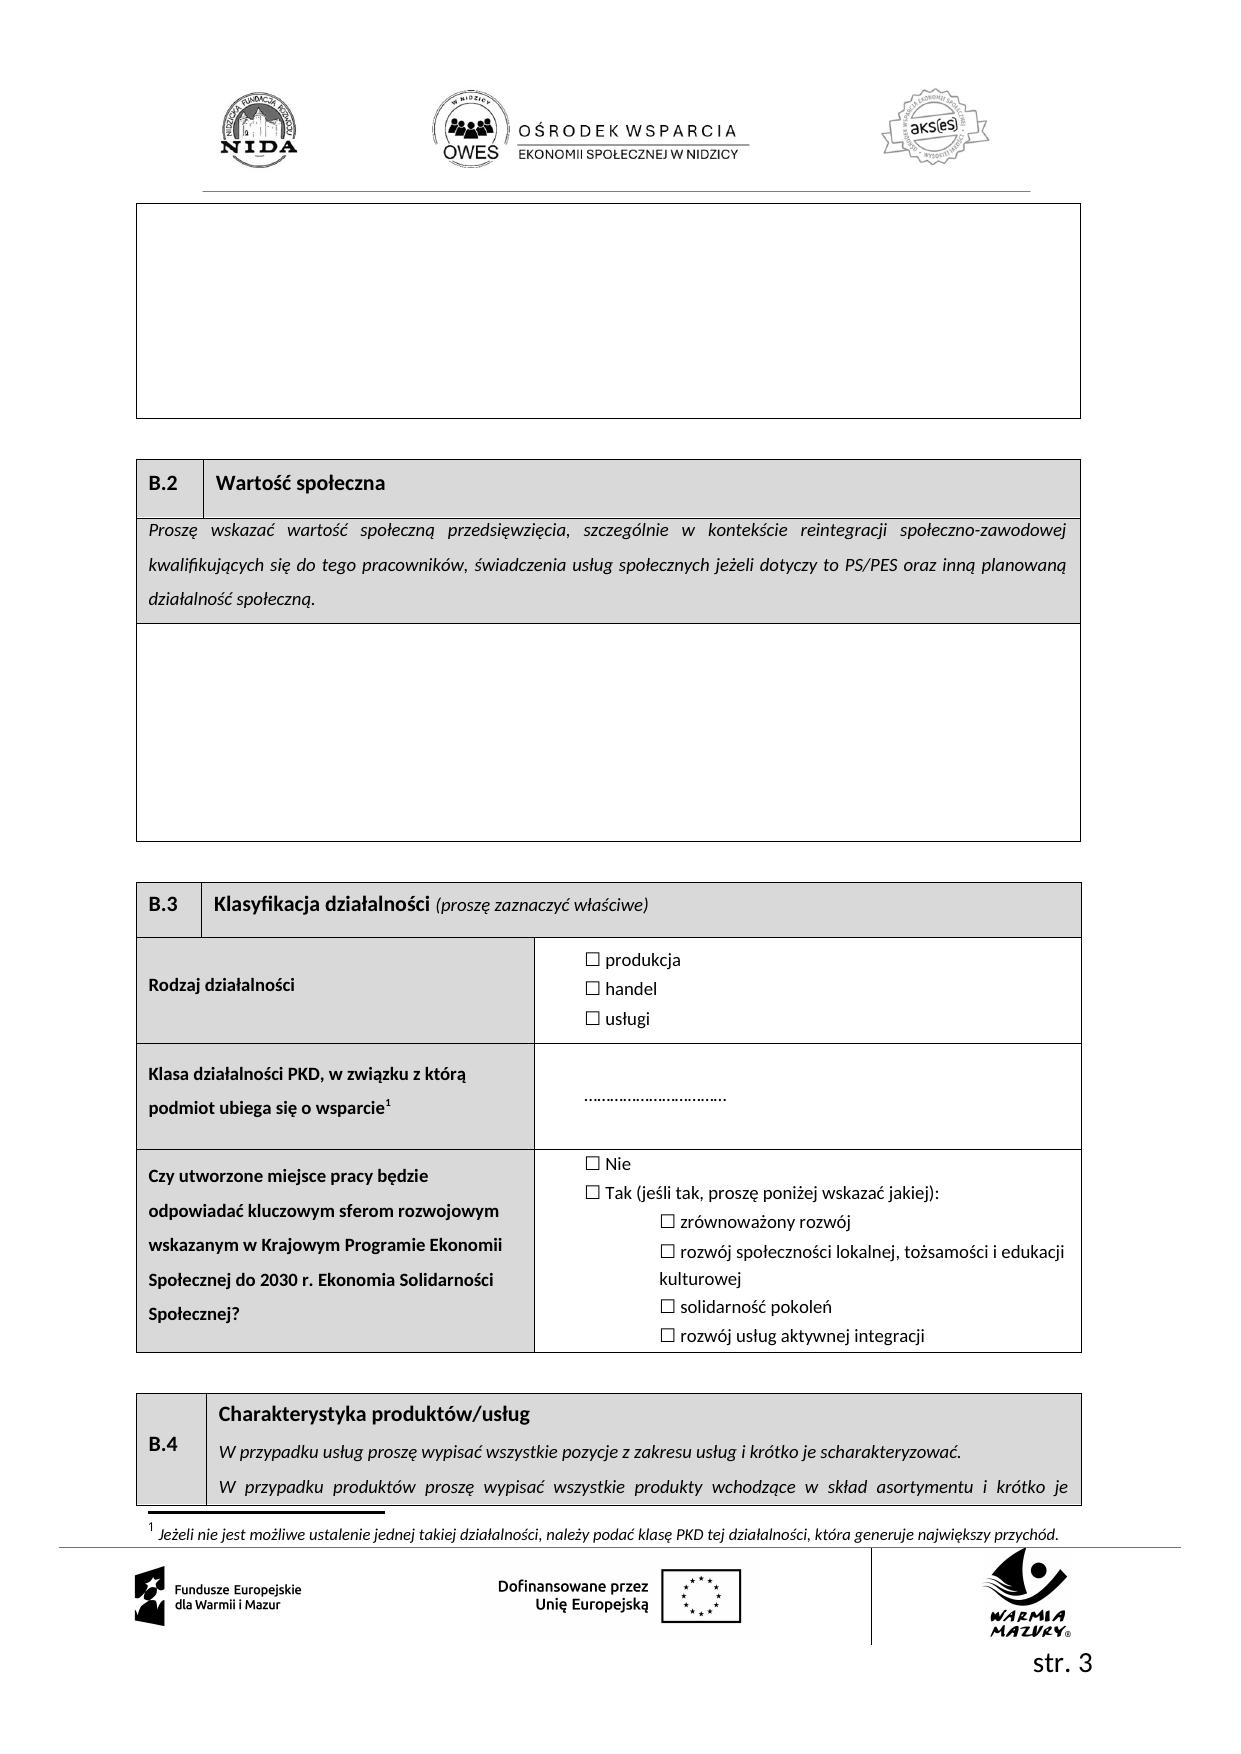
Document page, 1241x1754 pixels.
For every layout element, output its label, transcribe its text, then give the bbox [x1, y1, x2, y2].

table_cell Nie Tak (jeśli tak, proszę poniżej wskazać jakiej): zrównoważony rozwój rozwój społeczności lokalnej, tożsamości i edukacji kulturowej solidarność pokoleń rozwój usług aktywnej integracji [535, 1150, 1081, 1352]
picture [120, 1551, 316, 1641]
table_cell [137, 624, 1080, 841]
table_cell produkcja handel usługi [535, 938, 1081, 1043]
table_header Wartość społeczna [204, 460, 1080, 517]
table_cell Proszę wskazać wartość społeczną przedsięwzięcia, szczególnie w kontekście reintegracji społeczno-zawodowej kwalifikujących się do tego pracowników, świadczenia usług społecznych jeżeli dotyczy to PS/PES oraz inną planowaną działalność społeczną. [137, 519, 1080, 623]
table_header Klasyfikacja działalności (proszę zaznaczyć właściwe) [202, 883, 1081, 937]
table_header B.2 [137, 460, 203, 517]
table_cell Klasa działalności PKD, w związku z którą podmiot ubiega się o wsparcie [137, 1044, 534, 1149]
picture [981, 1548, 1071, 1637]
table_cell Rodzaj działalności [137, 938, 534, 1043]
picture [481, 1551, 759, 1641]
table_cell [137, 204, 1080, 417]
table_cell Czy utworzone miejsce pracy będzie odpowiadać kluczowym sferom rozwojowym wskazanym w Krajowym Programie Ekonomii Społecznej do 2030 r. Ekonomia Solidarności Społecznej? [137, 1150, 534, 1352]
table_cell …………………………… [535, 1044, 1081, 1149]
table_header B.3 [137, 883, 201, 937]
picture [147, 73, 1093, 204]
table_header B.4 [137, 1394, 206, 1504]
